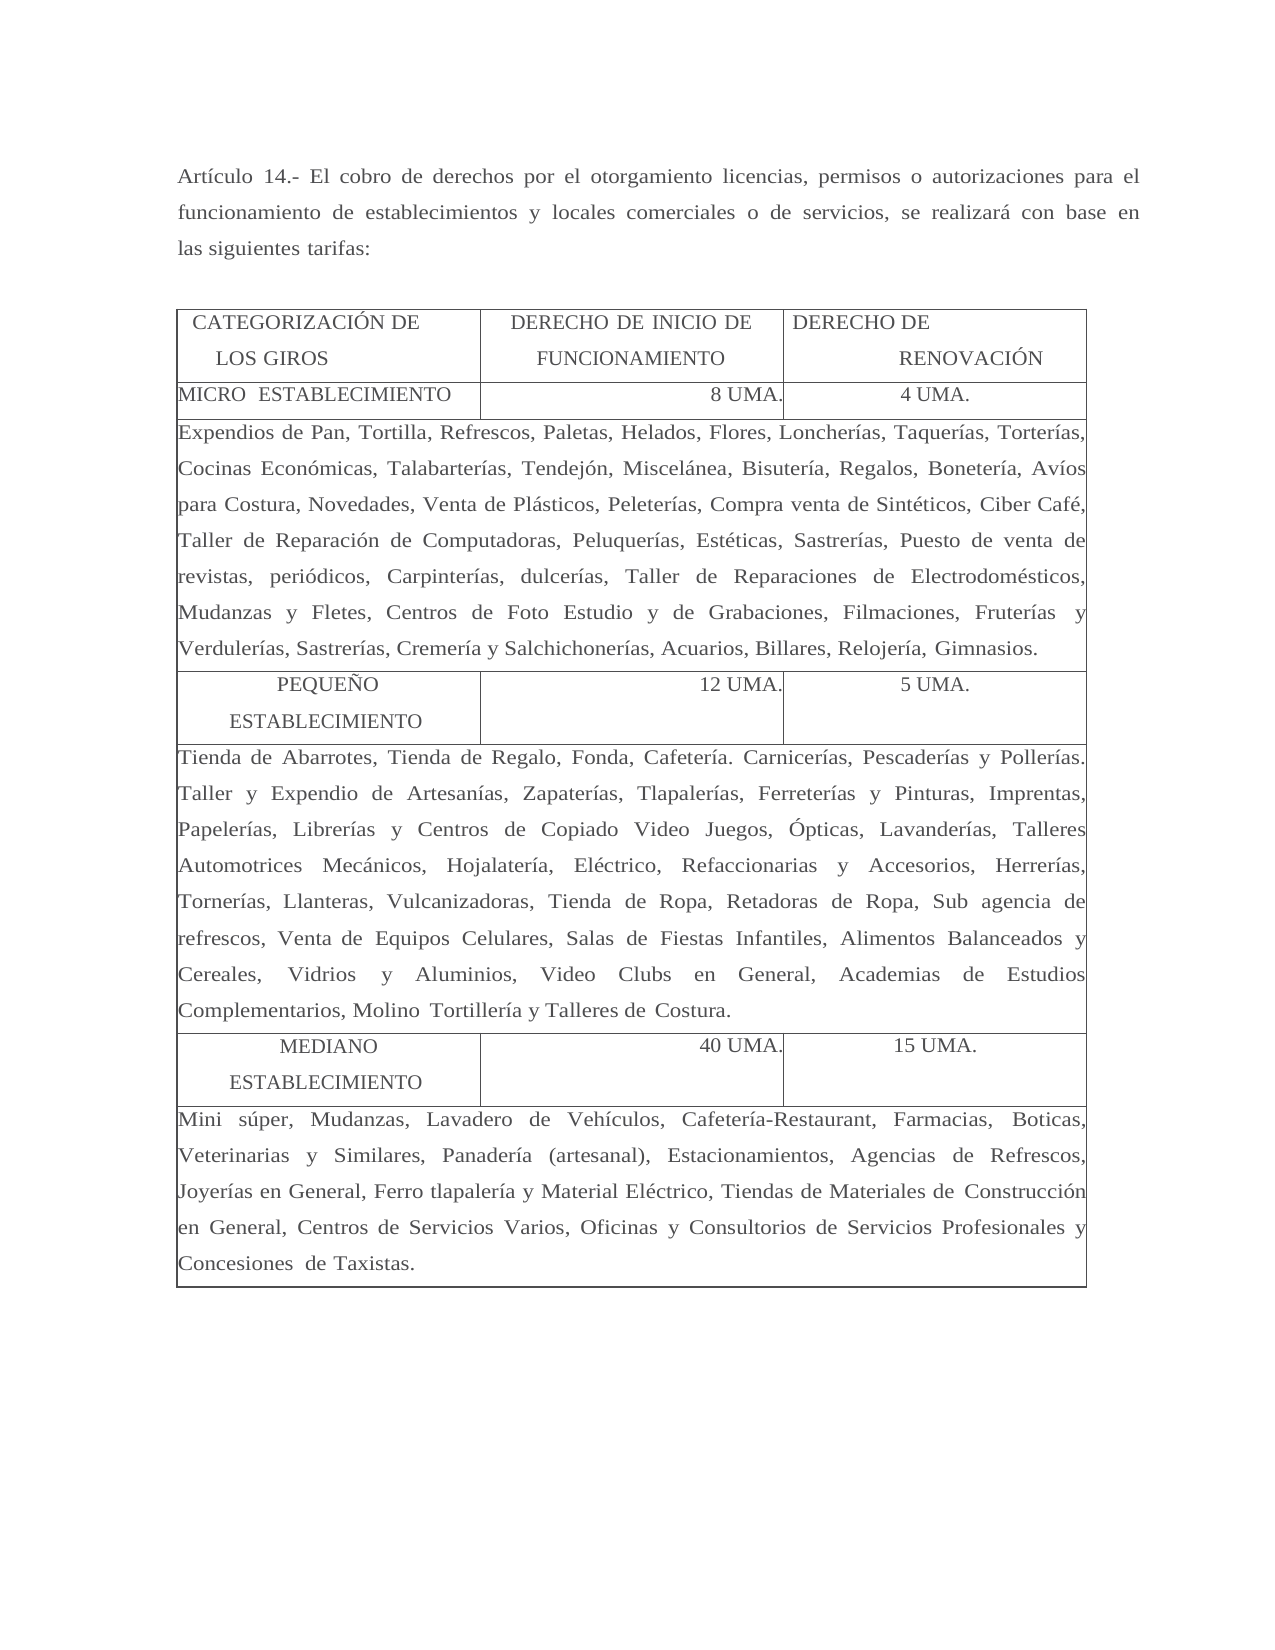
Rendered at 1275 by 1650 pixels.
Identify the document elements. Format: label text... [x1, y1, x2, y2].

table_header DERECHO DE INICIO DE FUNCIONAMIENTO [481, 310, 783, 382]
table_cell 40 UMA. [481, 1034, 783, 1106]
table_cell 12 UMA. [481, 672, 783, 744]
table_cell 15 UMA. [784, 1034, 1086, 1106]
table_cell 4 UMA. [784, 383, 1086, 418]
table_header CATEGORIZACIÓN DE LOS GIROS COMERCIALES [178, 310, 480, 382]
table_cell 8 UMA. [481, 383, 783, 418]
table_cell Mini súper, Mudanzas, Lavadero de Vehículos, Cafetería-Restaurant, Farmacias, Boticas, Veterinarias y Similares, Panadería (artesanal), Estacionamientos, Agencias de Refrescos, Joyerías en General, Ferro tlapalería y Material Eléctrico, Tiendas de Materiales de Construcción en General, Centros de Servicios Varios, Oficinas y Consultorios de Servicios Profesionales y Concesiones de Taxistas. [178, 1107, 1086, 1286]
table_cell PEQUEÑO ESTABLECIMIENTO [178, 672, 480, 744]
table_header DERECHO DE RENOVACIÓN ANUAL [784, 310, 1086, 382]
table_cell Expendios de Pan, Tortilla, Refrescos, Paletas, Helados, Flores, Loncherías, Taquerías, Torterías, Cocinas Económicas, Talabarterías, Tendejón, Miscelánea, Bisutería, Regalos, Bonetería, Avíos para Costura, Novedades, Venta de Plásticos, Peleterías, Compra venta de Sintéticos, Ciber Café, Taller de Reparación de Computadoras, Peluquerías, Estéticas, Sastrerías, Puesto de venta de revistas, periódicos, Carpinterías, dulcerías, Taller de Reparaciones de Electrodomésticos, Mudanzas y Fletes, Centros de Foto Estudio y de Grabaciones, Filmaciones, Fruterías y Verdulerías, Sastrerías, Cremería y Salchichonerías, Acuarios, Billares, Relojería, Gimnasios. [178, 420, 1086, 671]
table_cell MEDIANO ESTABLECIMIENTO [178, 1034, 480, 1106]
text Artículo 14.- El cobro de derechos por el otorgamiento licencias, permisos o autorizaciones para el funcionamiento de establecimientos y locales comerciales o de servicios, se realizará con base en las siguientes tarifas: [177, 164, 1140, 260]
table_cell Tienda de Abarrotes, Tienda de Regalo, Fonda, Cafetería. Carnicerías, Pescaderías y Pollerías. Taller y Expendio de Artesanías, Zapaterías, Tlapalerías, Ferreterías y Pinturas, Imprentas, Papelerías, Librerías y Centros de Copiado Video Juegos, Ópticas, Lavanderías, Talleres Automotrices Mecánicos, Hojalatería, Eléctrico, Refaccionarias y Accesorios, Herrerías, Tornerías, Llanteras, Vulcanizadoras, Tienda de Ropa, Retadoras de Ropa, Sub agencia de refrescos, Venta de Equipos Celulares, Salas de Fiestas Infantiles, Alimentos Balanceados y Cereales, Vidrios y Aluminios, Video Clubs en General, Academias de Estudios Complementarios, Molino Tortillería y Talleres de Costura. [178, 745, 1086, 1033]
table_cell 5 UMA. [784, 672, 1086, 744]
table_cell MICRO ESTABLECIMIENTO [178, 383, 480, 418]
